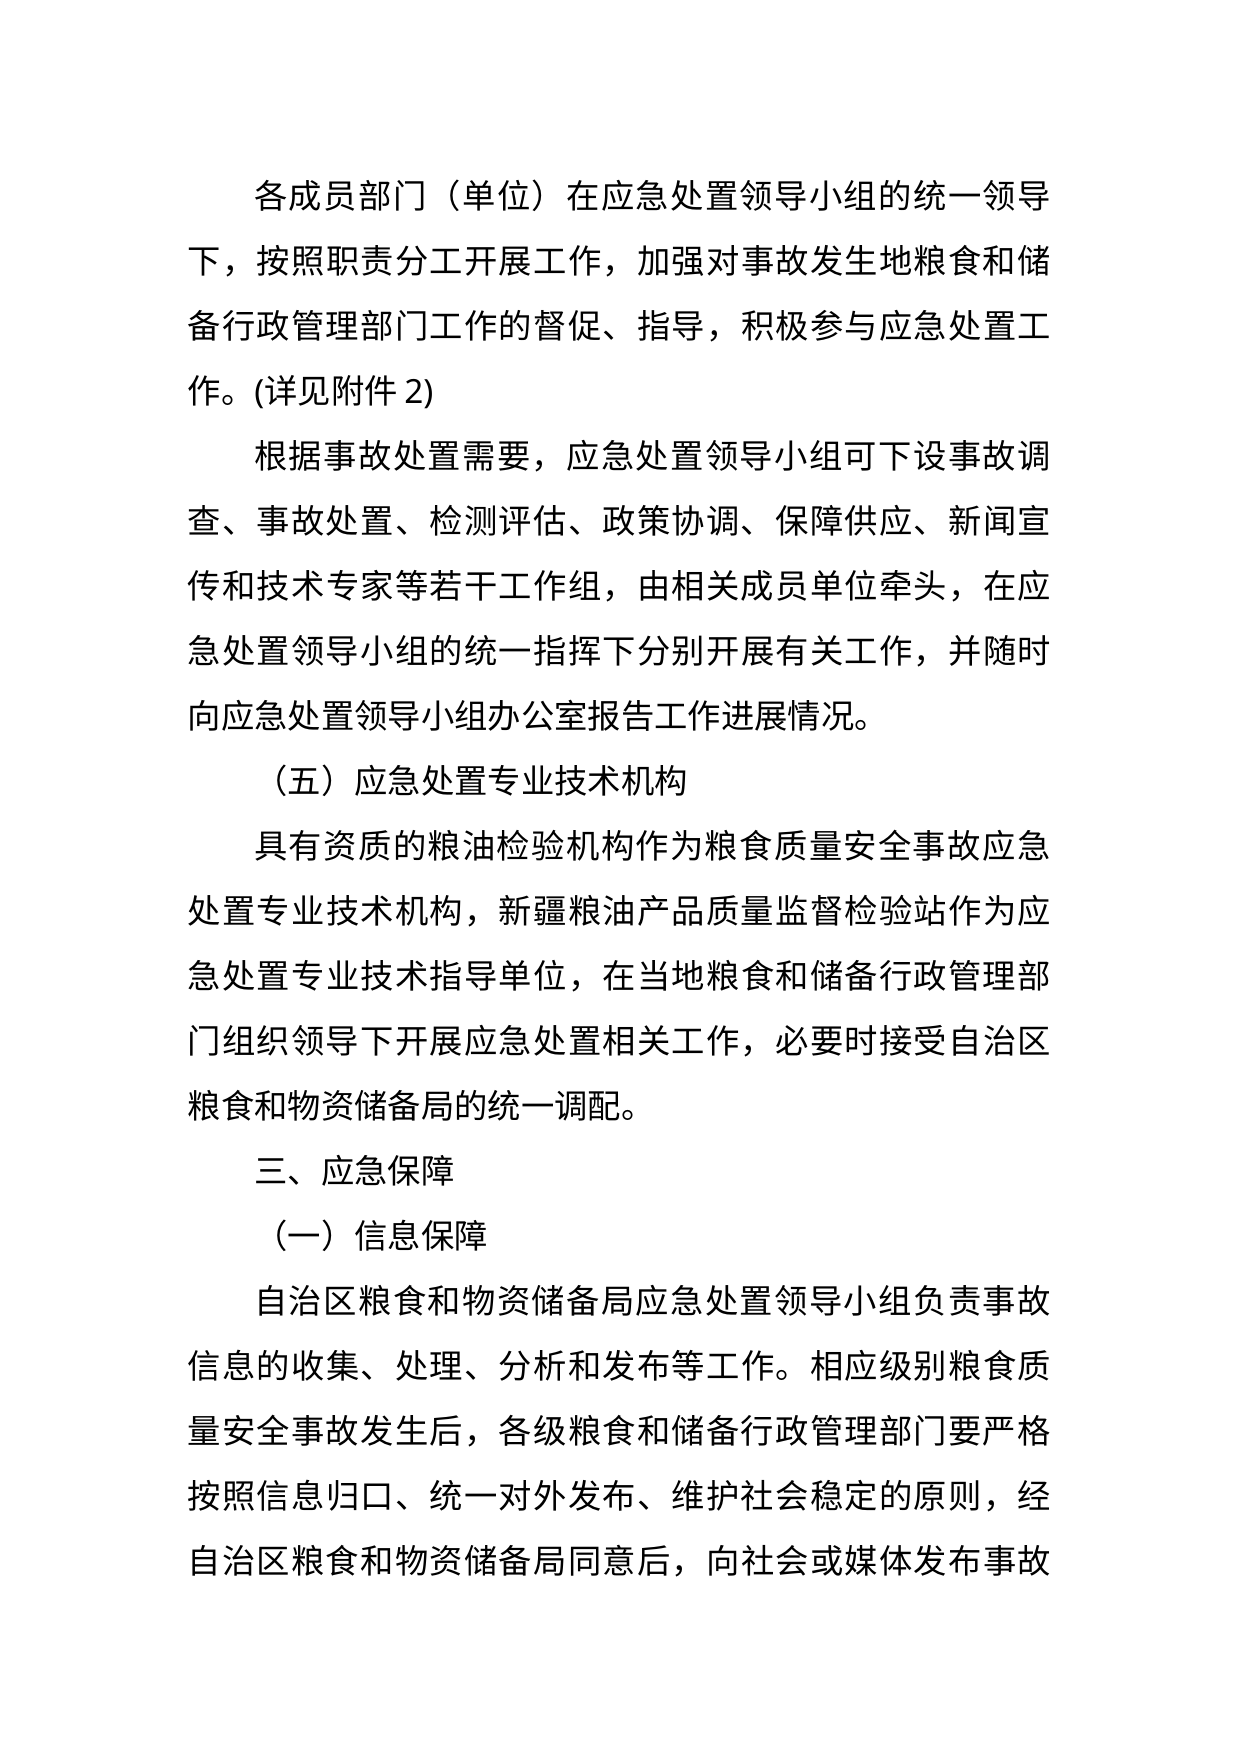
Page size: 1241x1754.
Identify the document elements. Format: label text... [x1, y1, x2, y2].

text 三、应急保障 [187, 1137, 1053, 1202]
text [187, 1267, 1053, 1592]
text 根据事故处置需要，应急处置领导小组可下设事故调查、事故处置、检测评估、政策协调、保障供应、新闻宣传和技术专家等若干工作组，由相关成员单位牵头，在应急处置领导小组的统一指挥下分别开展有关工作，并随时向应急处置领导小组办公室报告工作进展情况。 [187, 422, 1053, 747]
text 具有资质的粮油检验机构作为粮食质量安全事故应急处置专业技术机构，新疆粮油产品质量监督检验站作为应急处置专业技术指导单位，在当地粮食和储备行政管理部门组织领导下开展应急处置相关工作，必要时接受自治区粮食和物资储备局的统一调配。 [187, 812, 1053, 1137]
text 各成员部门（单位）在应急处置领导小组的统一领导下，按照职责分工开展工作，加强对事故发生地粮食和储备行政管理部门工作的督促、指导，积极参与应急处置工作。(详见附件2) [187, 162, 1053, 422]
text （一）信息保障 [187, 1202, 1053, 1267]
text （五）应急处置专业技术机构 [187, 747, 1053, 812]
